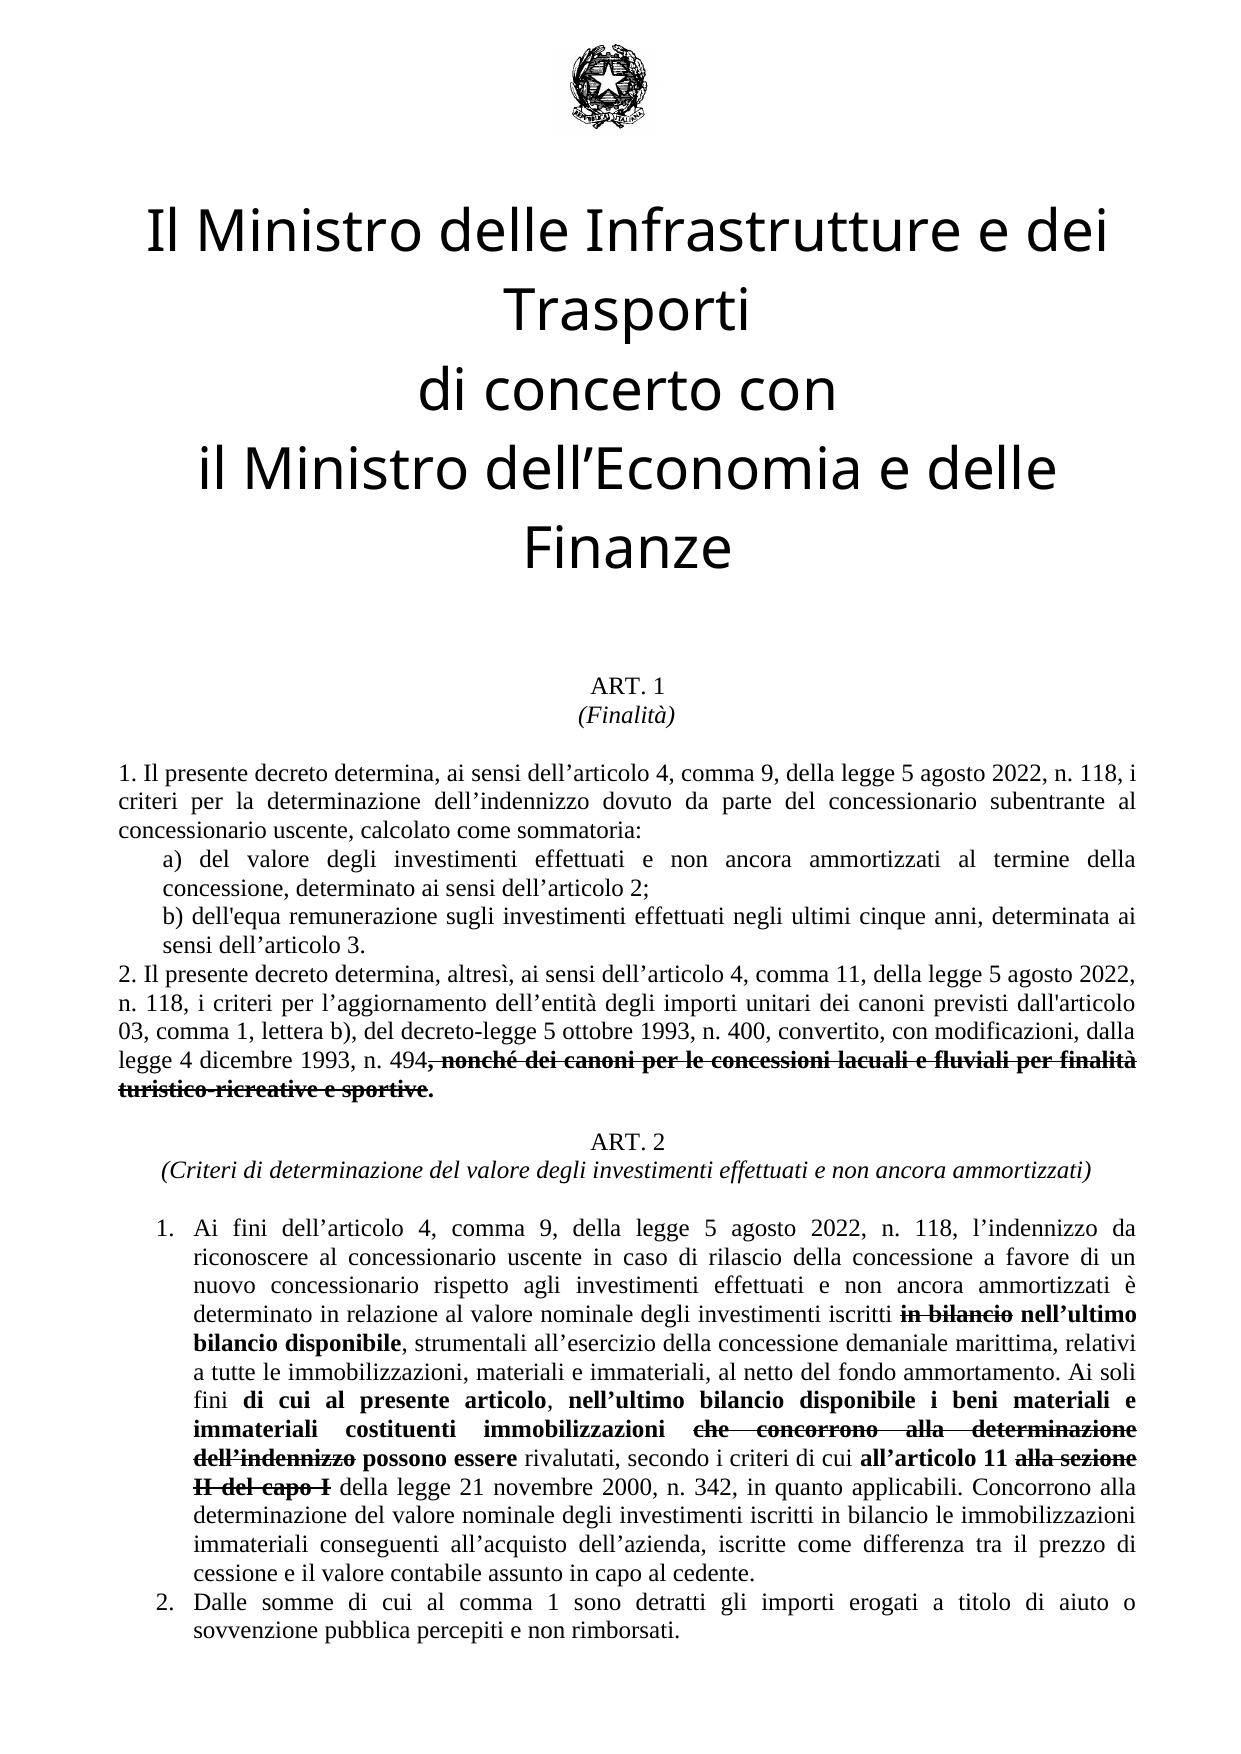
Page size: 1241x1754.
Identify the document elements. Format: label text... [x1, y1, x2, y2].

list Ai fini dell’articolo 4, comma 9, della legge 5 agosto 2022, n. 118, l’indennizzo da riconoscere al concessionario uscente in caso di rilascio della concessione a favore di un nuovo concessionario rispetto agli investimenti effettuati e non ancora ammortizzati è determinato in relazione al valore nominale degli investimenti iscritti in bilancio nell’ultimo bilancio disponibile, strumentali all’esercizio della concessione demaniale marittima, relativi a tutte le immobilizzazioni, materiali e immateriali, al netto del fondo ammortamento. Ai soli fini di cui al presente articolo, nell’ultimo bilancio disponibile i beni materiali e immateriali costituenti immobilizzazioni che concorrono alla determinazione dell’indennizzo possono essere rivalutati, secondo i criteri di cui all’articolo 11 alla sezione II del capo I della legge 21 novembre 2000, n. 342, in quanto applicabili. Concorrono alla determinazione del valore nominale degli investimenti iscritti in bilancio le immobilizzazioni immateriali conseguenti all’acquisto dell’azienda, iscritte come differenza tra il prezzo di cessione e il valore contabile assunto in capo al cedente. [156, 1213, 1137, 1587]
list Dalle somme di cui al comma 1 sono detratti gli importi erogati a titolo di aiuto o sovvenzione pubblica percepiti e non rimborsati. [156, 1587, 1137, 1644]
text 2. Il presente decreto determina, altresì, ai sensi dell’articolo 4, comma 11, della legge 5 agosto 2022, n. 118, i criteri per l’aggiornamento dell’entità degli importi unitari dei canoni previsti dall'articolo 03, comma 1, lettera b), del decreto-legge 5 ottobre 1993, n. 400, convertito, con modificazioni, dalla legge 4 dicembre 1993, n. 494, nonché dei canoni per le concessioni lacuali e fluviali per finalità turistico-ricreative e sportive. [118, 959, 1137, 1103]
text ART. 2 [118, 1127, 1137, 1156]
text a) del valore degli investimenti effettuati e non ancora ammortizzati al termine della concessione, determinato ai sensi dell’articolo 2; [162, 844, 1137, 901]
text 1. Il presente decreto determina, ai sensi dell’articolo 4, comma 9, della legge 5 agosto 2022, n. 118, i criteri per la determinazione dell’indennizzo dovuto da parte del concessionario subentrante al concessionario uscente, calcolato come sommatoria: [118, 758, 1137, 844]
text (Criteri di determinazione del valore degli investimenti effettuati e non ancora ammortizzati) [118, 1156, 1137, 1184]
picture [547, 41, 664, 136]
text ART. 1 [118, 671, 1137, 700]
text b) dell'equa remunerazione sugli investimenti effettuati negli ultimi cinque anni, determinata ai sensi dell’articolo 3. [162, 901, 1137, 959]
text (Finalità) [118, 700, 1137, 729]
